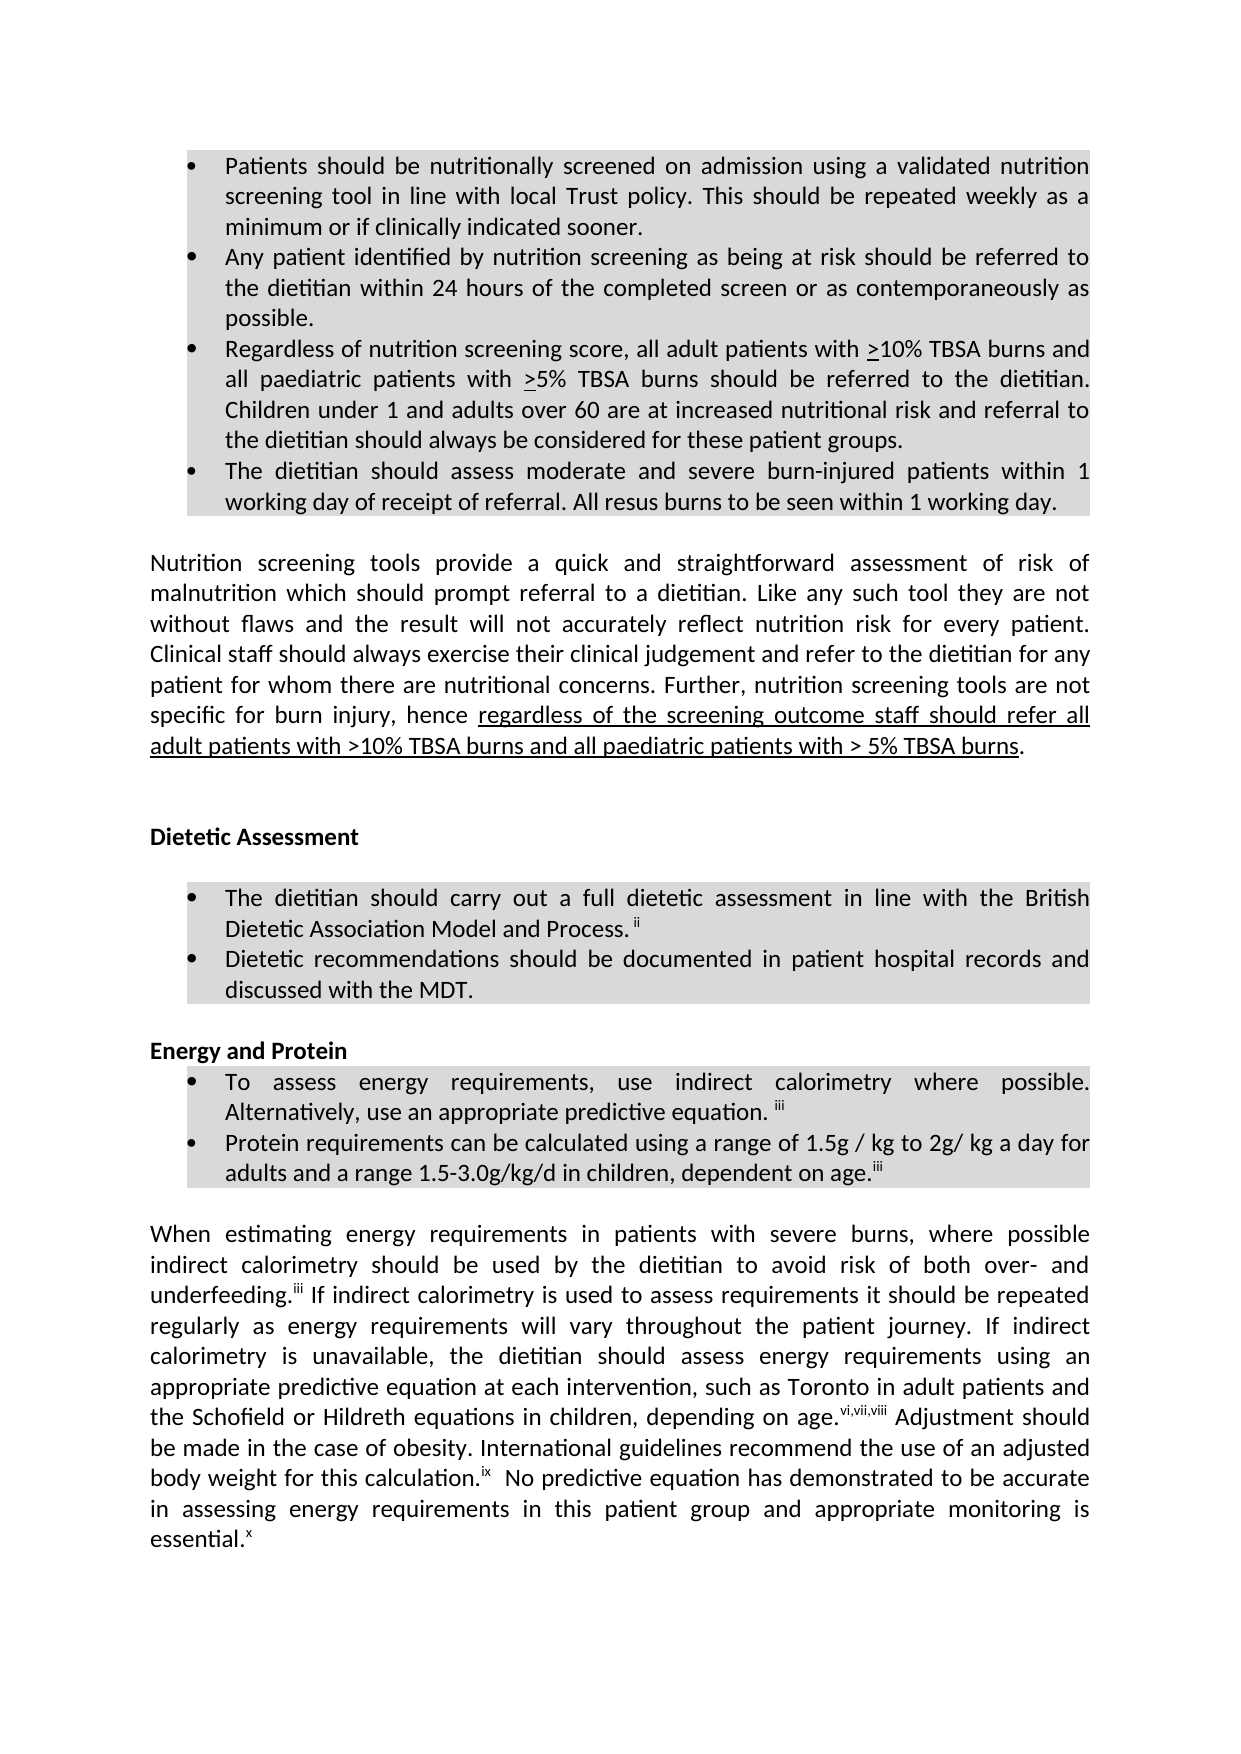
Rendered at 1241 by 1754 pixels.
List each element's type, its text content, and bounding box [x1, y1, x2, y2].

list Any patient identified by nutrition screening as being at risk should be referred to the dietitian within 24 hours of the completed screen or as contemporaneously as possible. [187, 242, 1090, 333]
list Protein requirements can be calculated using a range of 1.5g / kg to 2g/ kg a day for adults and a range 1.5-3.0g/kg/d in children, dependent on age.iii [187, 1127, 1090, 1188]
text Nutrition screening tools provide a quick and straightforward assessment of risk of malnutrition which should prompt referral to a dietitian. Like any such tool they are not without flaws and the result will not accurately reflect nutrition risk for every patient. Clinical staff should always exercise their clinical judgement and refer to the dietitian for any patient for whom there are nutritional concerns. Further, nutrition screening tools are not specific for burn injury, hence regardless of the screening outcome staff should refer all adult patients with >10% TBSA burns and all paediatric patients with > 5% TBSA burns. [150, 547, 1090, 760]
text Dietetic Assessment [150, 821, 1090, 852]
list Patients should be nutritionally screened on admission using a validated nutrition screening tool in line with local Trust policy. This should be repeated weekly as a minimum or if clinically indicated sooner. [187, 150, 1090, 242]
list The dietitian should assess moderate and severe burn-injured patients within 1 working day of receipt of referral. All resus burns to be seen within 1 working day. [187, 455, 1090, 516]
list To assess energy requirements, use indirect calorimetry where possible. Alternatively, use an appropriate predictive equation. iii [187, 1066, 1090, 1127]
list Regardless of nutrition screening score, all adult patients with >10% TBSA burns and all paediatric patients with >5% TBSA burns should be referred to the dietitian. Children under 1 and adults over 60 are at increased nutritional risk and referral to the dietitian should always be considered for these patient groups. [187, 333, 1090, 455]
list Dietetic recommendations should be documented in patient hospital records and discussed with the MDT. [187, 943, 1090, 1004]
text When estimating energy requirements in patients with severe burns, where possible indirect calorimetry should be used by the dietitian to avoid risk of both over- and underfeeding.iii If indirect calorimetry is used to assess requirements it should be repeated regularly as energy requirements will vary throughout the patient journey. If indirect calorimetry is unavailable, the dietitian should assess energy requirements using an appropriate predictive equation at each intervention, such as Toronto in adult patients and the Schofield or Hildreth equations in children, depending on age.,, Adjustment should be made in the case of obesity. International guidelines recommend the use of an adjusted body weight for this calculation. No predictive equation has demonstrated to be accurate in assessing energy requirements in this patient group and appropriate monitoring is essential. [150, 1218, 1090, 1554]
text Energy and Protein [150, 1035, 1090, 1066]
list The dietitian should carry out a full dietetic assessment in line with the British Dietetic Association Model and Process. ii [187, 882, 1090, 943]
